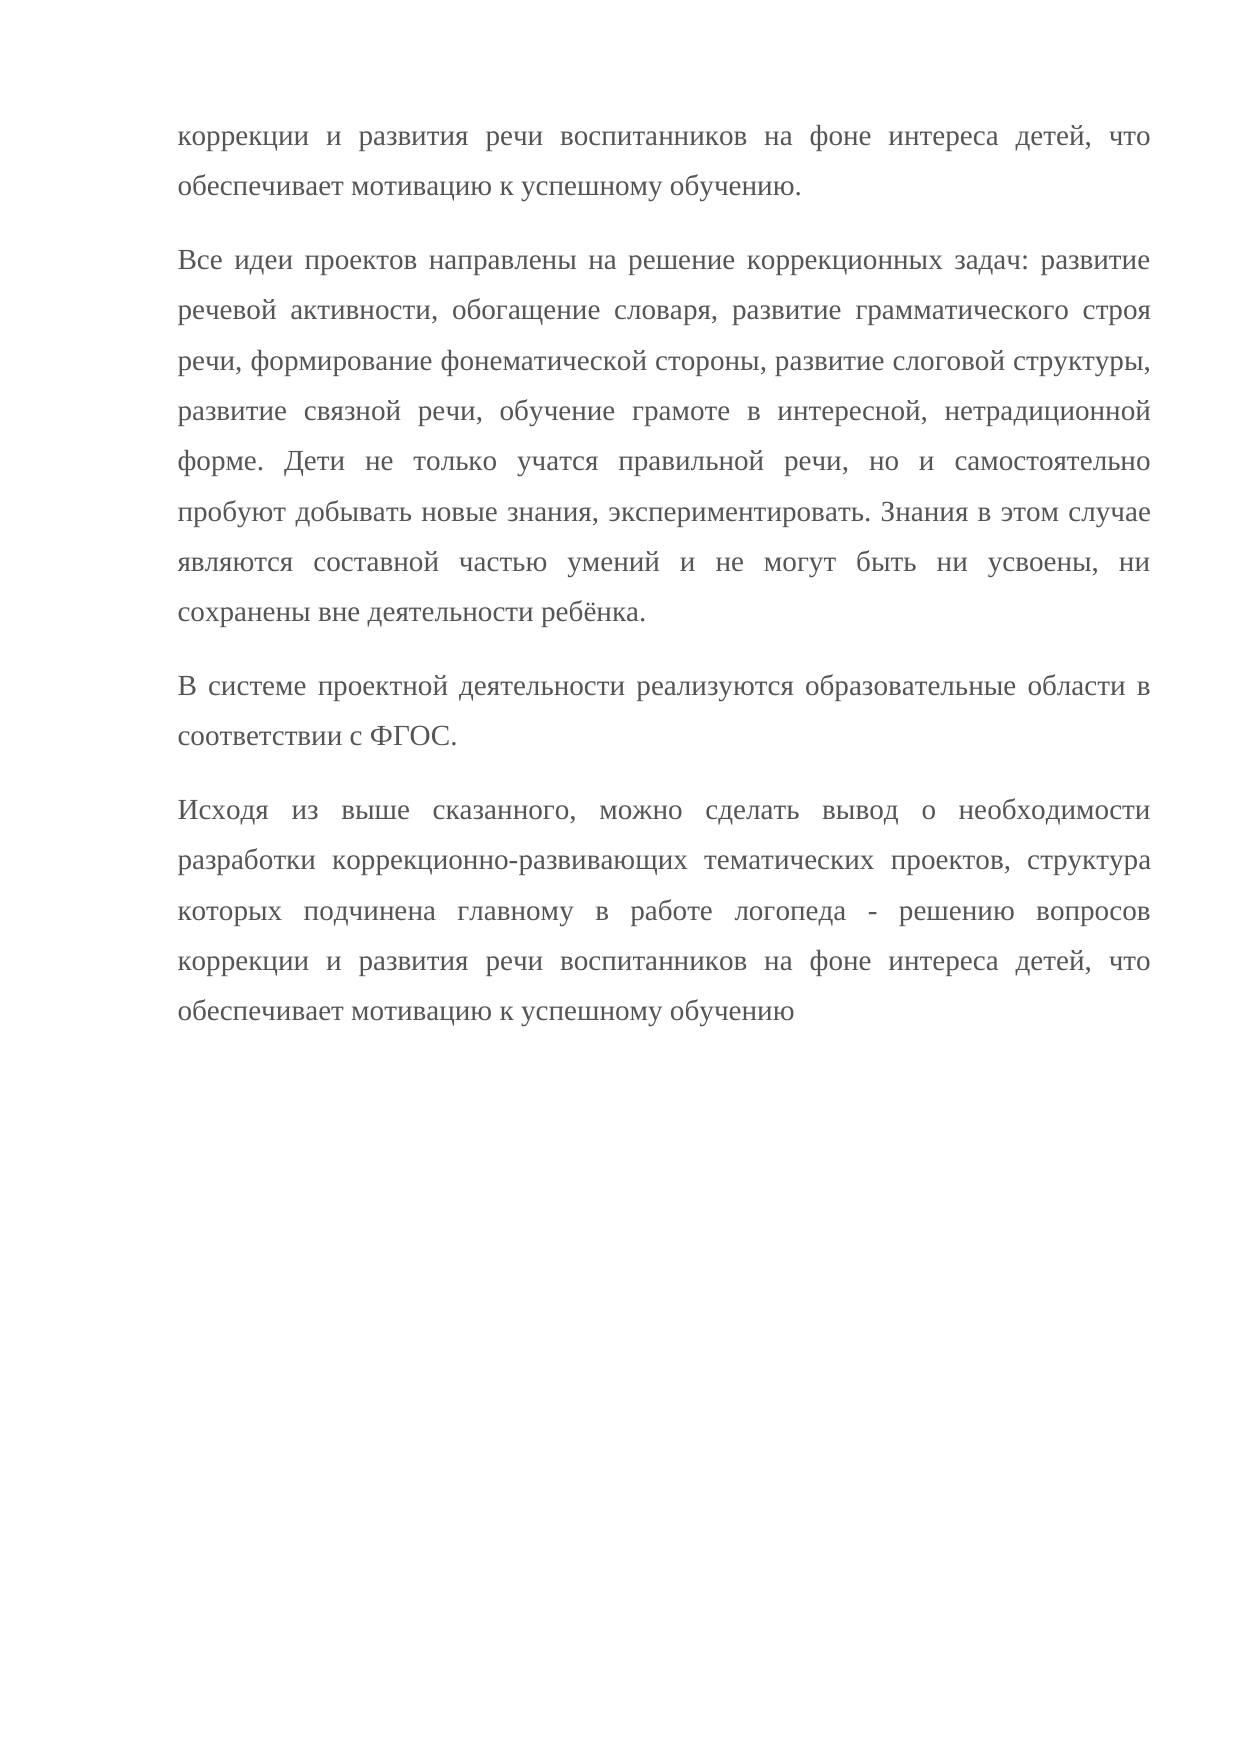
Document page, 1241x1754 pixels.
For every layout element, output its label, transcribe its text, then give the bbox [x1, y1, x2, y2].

text В системе проектной деятельности реализуются образовательные области в соответствии с ФГОС. [177, 668, 1152, 752]
text Все идеи проектов направлены на решение коррекционных задач: развитие речевой активности, обогащение словаря, развитие грамматического строя речи, формирование фонематической стороны, развитие слоговой структуры, развитие связной речи, обучение грамоте в интересной, нетрадиционной форме. Дети не только учатся правильной речи, но и самостоятельно пробуют добывать новые знания, экспериментировать. Знания в этом случае являются составной частью умений и не могут быть ни усвоены, ни сохранены вне деятельности ребёнка. [177, 242, 1152, 628]
text Исходя из выше сказанного, можно сделать вывод о необходимости разработки коррекционно-развивающих тематических проектов, структура которых подчинена главному в работе логопеда - решению вопросов коррекции и развития речи воспитанников на фоне интереса детей, что обеспечивает мотивацию к успешному обучению [177, 792, 1152, 1027]
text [177, 118, 1152, 202]
